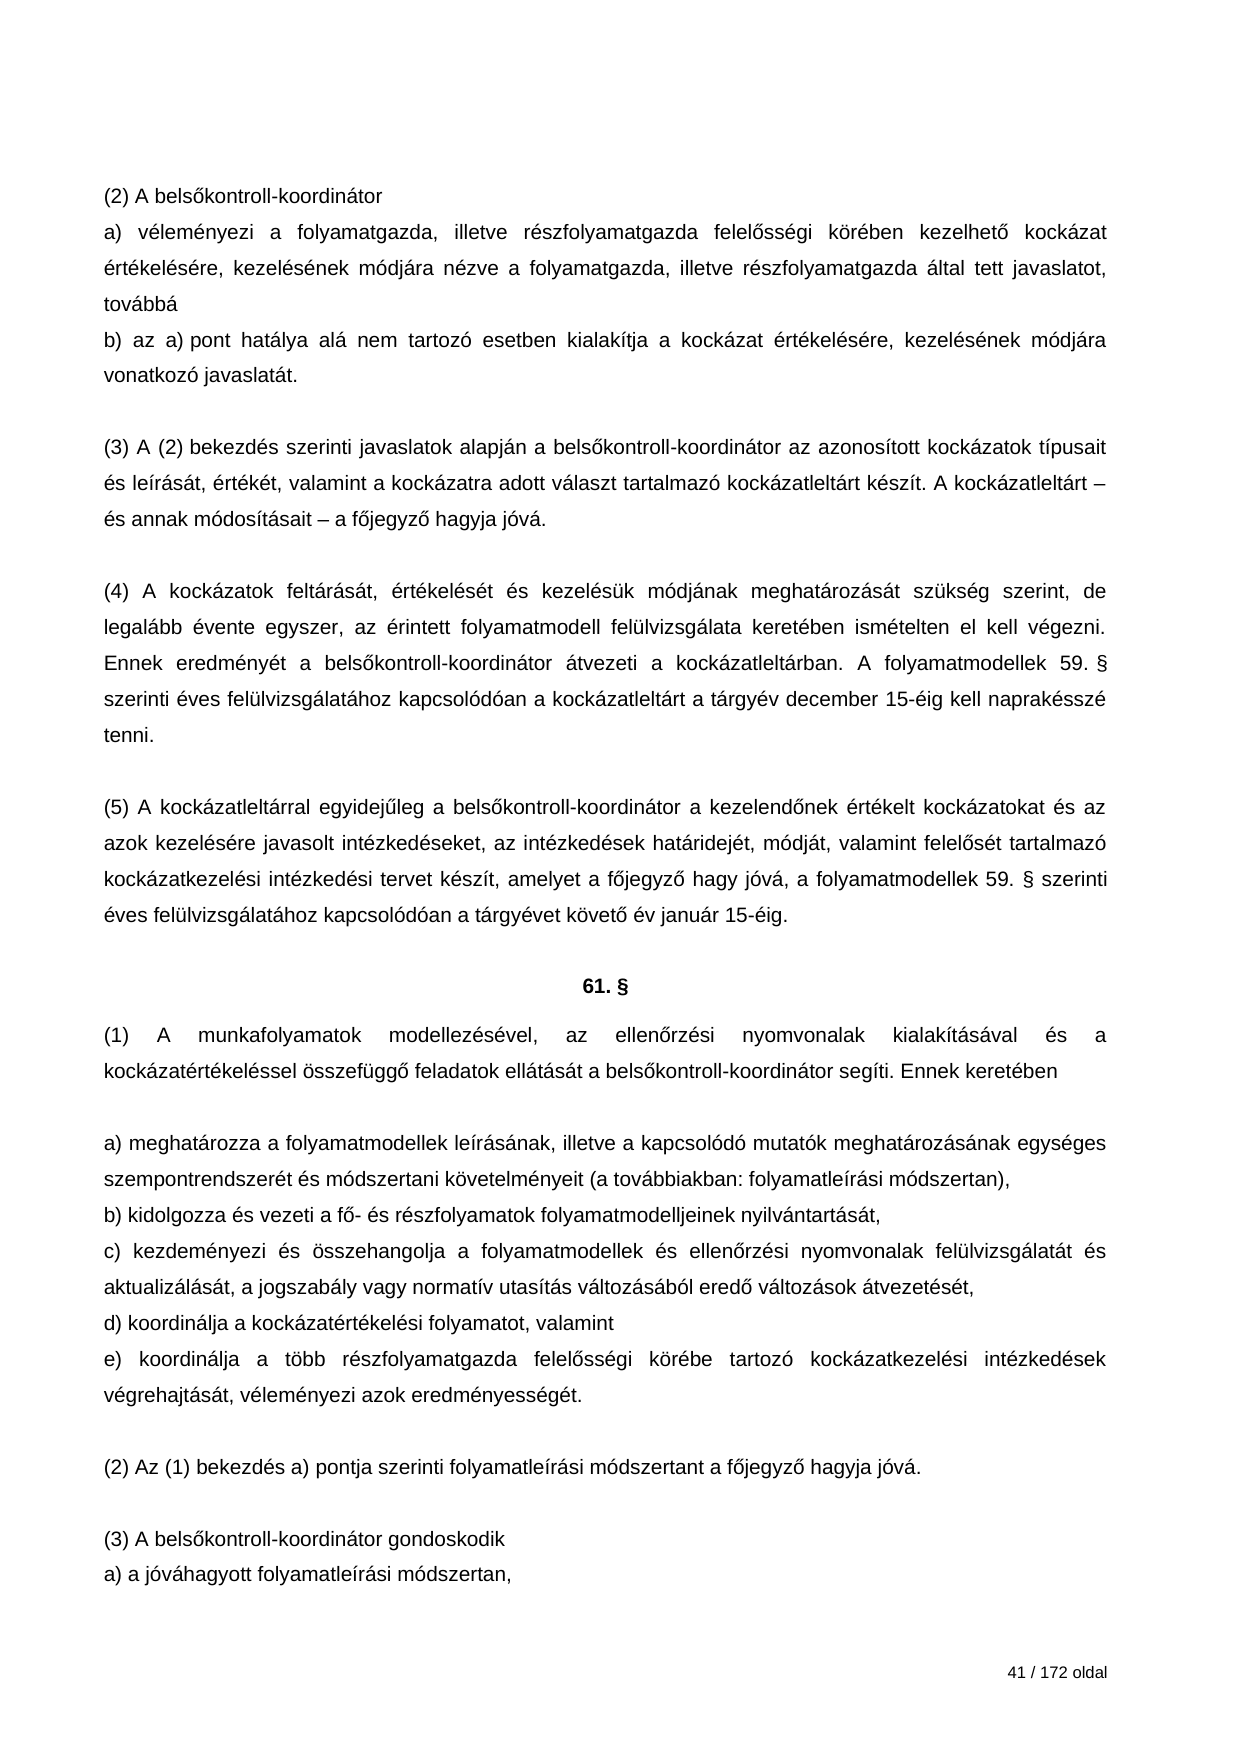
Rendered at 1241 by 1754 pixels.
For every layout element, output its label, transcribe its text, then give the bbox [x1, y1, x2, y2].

text c) kezdeményezi és összehangolja a folyamatmodellek és ellenőrzési nyomvonalak felülvizsgálatát és aktualizálását, a jogszabály vagy normatív utasítás változásából eredő változások átvezetését, [103, 1239, 1107, 1299]
text 61. § [103, 974, 1107, 998]
text e) koordinálja a több részfolyamatgazda felelősségi körébe tartozó kockázatkezelési intézkedések végrehajtását, véleményezi azok eredményességét. [103, 1347, 1107, 1407]
text (4) A kockázatok feltárását, értékelését és kezelésük módjának meghatározását szükség szerint, de legalább évente egyszer, az érintett folyamatmodell felülvizsgálata keretében ismételten el kell végezni. Ennek eredményét a belsőkontroll-koordinátor átvezeti a kockázatleltárban. A folyamatmodellek 59. § szerinti éves felülvizsgálatához kapcsolódóan a kockázatleltárt a tárgyév december 15-éig kell naprakésszé tenni. [103, 579, 1107, 747]
text (3) A belsőkontroll-koordinátor gondoskodik [103, 1526, 1107, 1550]
text b) az a) pont hatálya alá nem tartozó esetben kialakítja a kockázat értékelésére, kezelésének módjára vonatkozó javaslatát. [103, 327, 1107, 387]
text (2) A belsőkontroll-koordinátor [103, 184, 1107, 208]
text a) meghatározza a folyamatmodellek leírásának, illetve a kapcsolódó mutatók meghatározásának egységes szempontrendszerét és módszertani követelményeit (a továbbiakban: folyamatleírási módszertan), [103, 1131, 1107, 1191]
text (2) Az (1) bekezdés a) pontja szerinti folyamatleírási módszertant a főjegyző hagyja jóvá. [103, 1454, 1107, 1478]
text a) a jóváhagyott folyamatleírási módszertan, [103, 1562, 1107, 1586]
text (5) A kockázatleltárral egyidejűleg a belsőkontroll-koordinátor a kezelendőnek értékelt kockázatokat és az azok kezelésére javasolt intézkedéseket, az intézkedések határidejét, módját, valamint felelősét tartalmazó kockázatkezelési intézkedési tervet készít, amelyet a főjegyző hagy jóvá, a folyamatmodellek 59. § szerinti éves felülvizsgálatához kapcsolódóan a tárgyévet követő év január 15-éig. [103, 794, 1107, 926]
text d) koordinálja a kockázatértékelési folyamatot, valamint [103, 1311, 1107, 1335]
text a) véleményezi a folyamatgazda, illetve részfolyamatgazda felelősségi körében kezelhető kockázat értékelésére, kezelésének módjára nézve a folyamatgazda, illetve részfolyamatgazda által tett javaslatot, továbbá [103, 219, 1107, 315]
text b) kidolgozza és vezeti a fő- és részfolyamatok folyamatmodelljeinek nyilvántartását, [103, 1203, 1107, 1227]
text (1) A munkafolyamatok modellezésével, az ellenőrzési nyomvonalak kialakításával és a kockázatértékeléssel összefüggő feladatok ellátását a belsőkontroll-koordinátor segíti. Ennek keretében [103, 1023, 1107, 1083]
text (3) A (2) bekezdés szerinti javaslatok alapján a belsőkontroll-koordinátor az azonosított kockázatok típusait és leírását, értékét, valamint a kockázatra adott választ tartalmazó kockázatleltárt készít. A kockázatleltárt – és annak módosításait – a főjegyző hagyja jóvá. [103, 435, 1107, 531]
